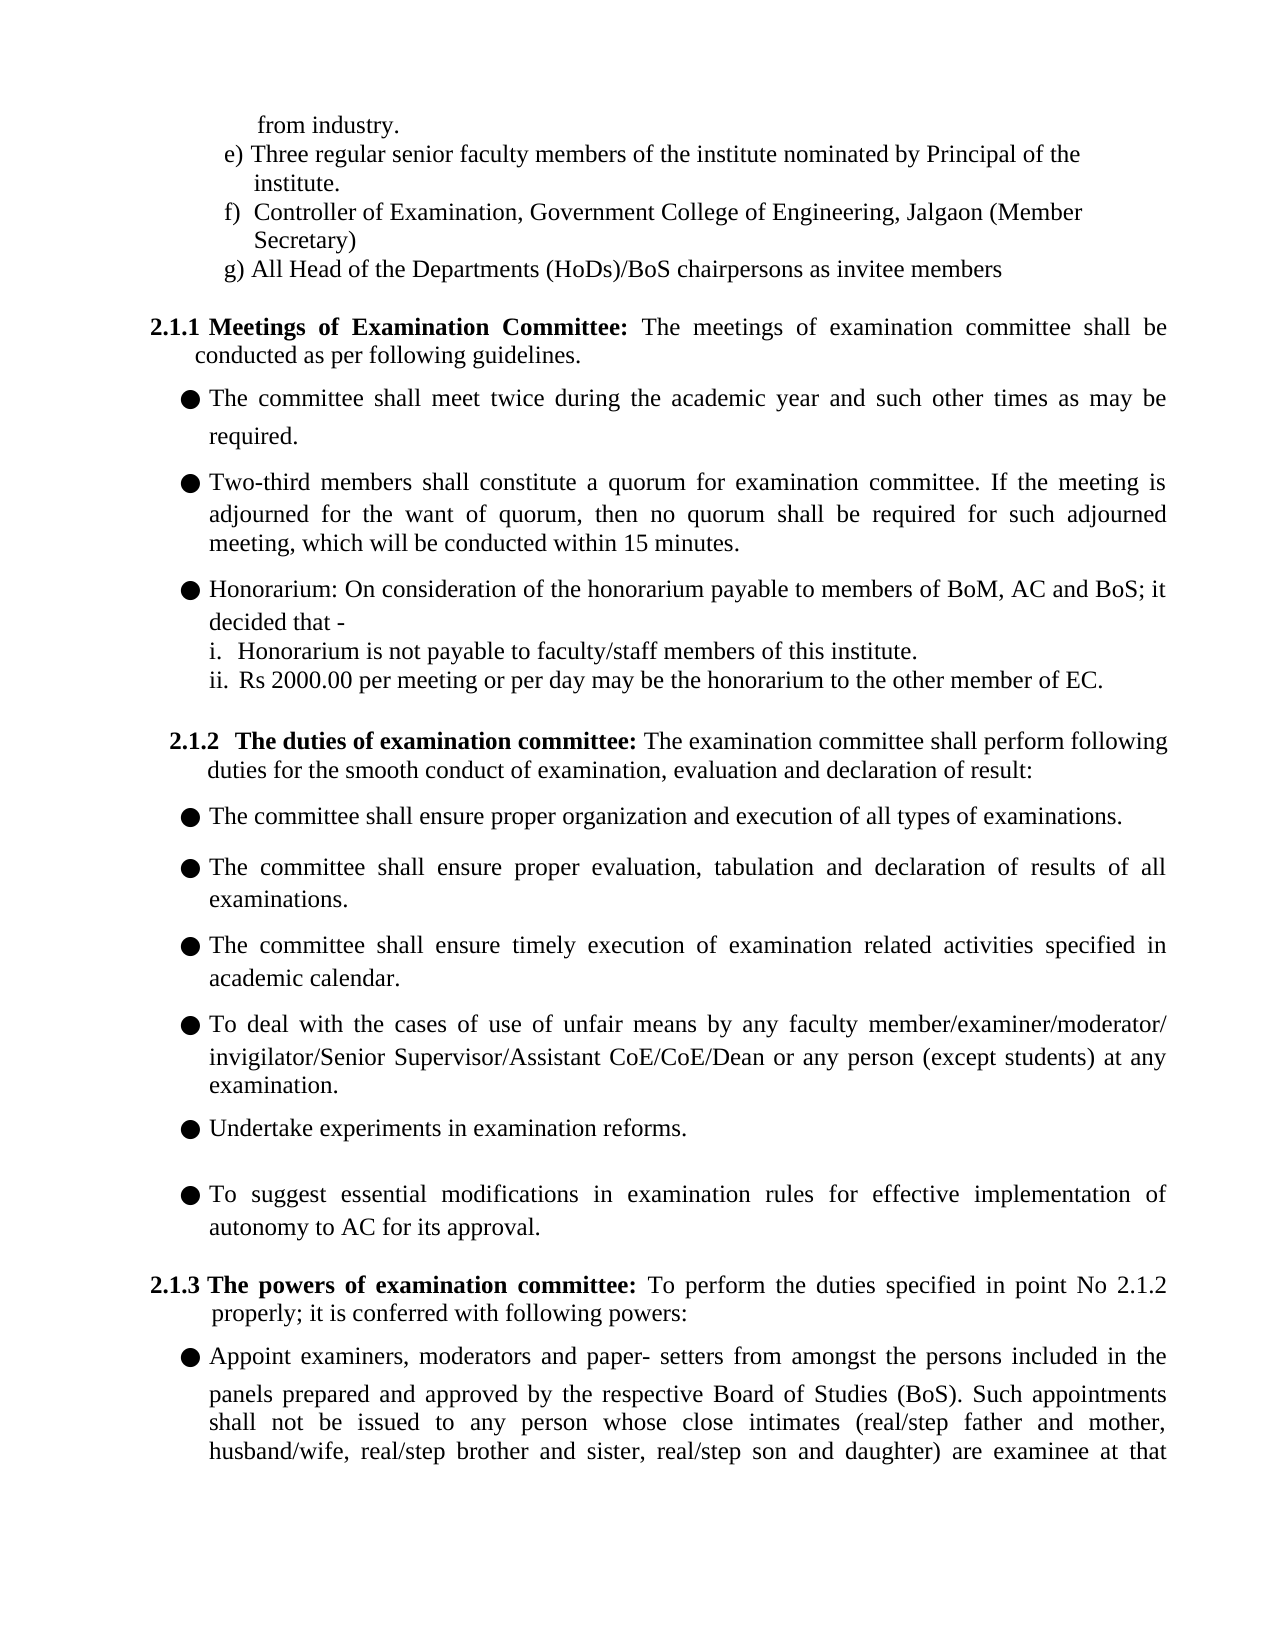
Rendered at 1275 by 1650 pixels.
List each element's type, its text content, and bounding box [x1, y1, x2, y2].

list All Head of the Departments (HoDs)/BoS chairpersons as invitee members [224, 254, 1168, 283]
list The duties of examination committee: The examination committee shall perform following [150, 726, 1168, 755]
list The committee shall ensure proper evaluation, tabulation and declaration of results of all examinations. [179, 835, 1168, 913]
list The powers of examination committee: To perform the duties specified in point No 2.1.2 properly; it is conferred with following powers: [150, 1270, 1168, 1327]
list Rs 2000.00 per meeting or per day may be the honorarium to the other member of EC. [209, 665, 1168, 693]
list The committee shall ensure timely execution of examination related activities specified in academic calendar. [179, 914, 1168, 992]
list The committee shall ensure proper organization and execution of all types of examinations. [179, 784, 1168, 834]
list Honorarium is not payable to faculty/staff members of this institute. [209, 636, 1168, 664]
list Honorarium: On consideration of the honorarium payable to members of BoM, AC and BoS; it decided that - [179, 557, 1168, 636]
list Controller of Examination, Government College of Engineering, Jalgaon (Member Secretary) [224, 197, 1168, 254]
list Meetings of Examination Committee: The meetings of examination committee shall be conducted as per following guidelines. [150, 312, 1168, 369]
list Three regular senior faculty members of the institute nominated by Principal of the institute. [224, 139, 1168, 197]
list To deal with the cases of use of unfair means by any faculty member/examiner/moderator/ invigilator/Senior Supervisor/Assistant CoE/CoE/Dean or any person (except students) at any examination. [179, 993, 1168, 1099]
list Two-third members shall constitute a quorum for examination committee. If the meeting is adjourned for the want of quorum, then no quorum shall be required for such adjourned meeting, which will be conducted within 15 minutes. [179, 450, 1168, 557]
list To suggest essential modifications in examination rules for effective implementation of autonomy to AC for its approval. [179, 1162, 1168, 1241]
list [179, 1327, 1168, 1465]
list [225, 110, 1168, 139]
list The committee shall meet twice during the academic year and such other times as may be required. [179, 369, 1168, 449]
text duties for the smooth conduct of examination, evaluation and declaration of result: [194, 755, 1168, 784]
list Undertake experiments in examination reforms. [179, 1100, 1168, 1151]
